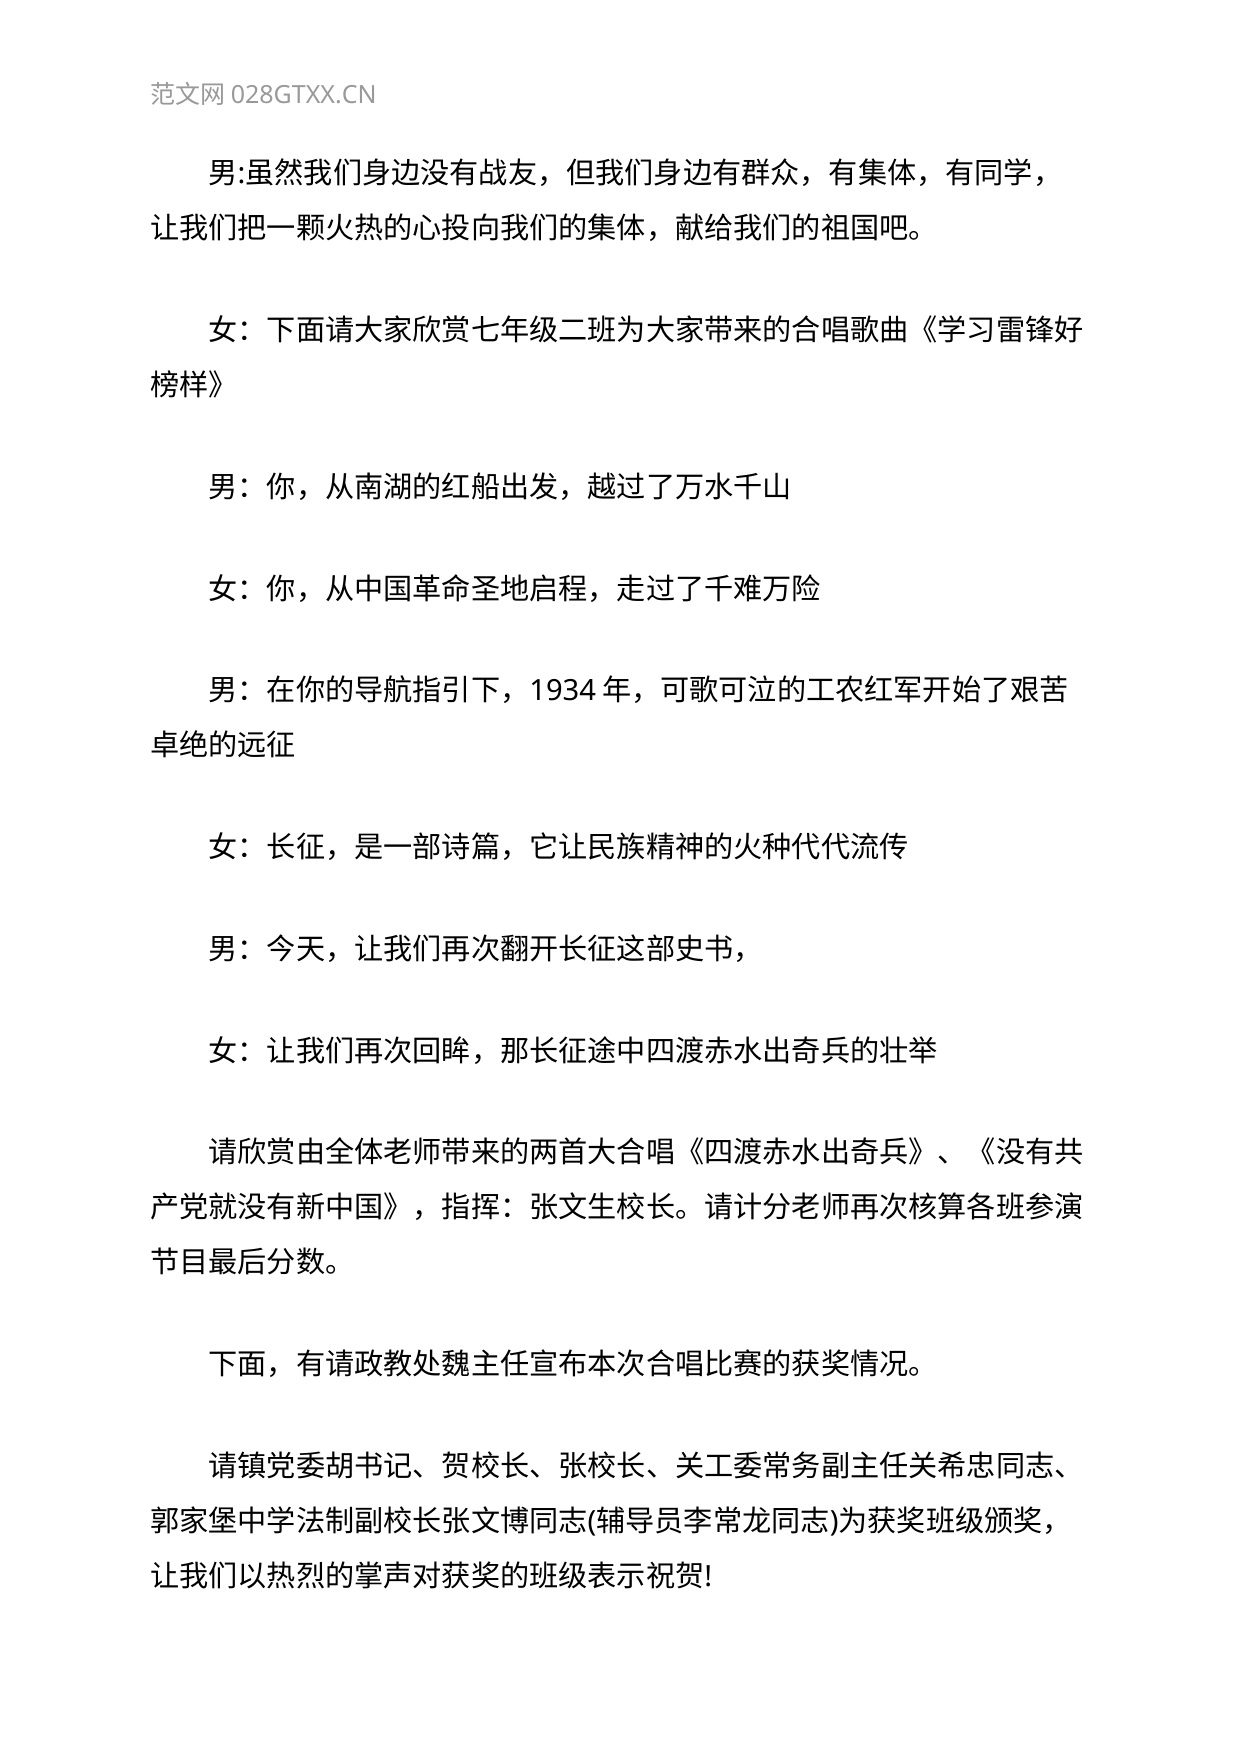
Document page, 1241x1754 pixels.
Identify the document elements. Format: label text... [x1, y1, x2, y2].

text 女：长征，是一部诗篇，它让民族精神的火种代代流传 [150, 824, 1090, 866]
text 女：你，从中国革命圣地启程，走过了千难万险 [150, 565, 1090, 607]
text 请镇党委胡书记、贺校长、张校长、关工委常务副主任关希忠同志、郭家堡中学法制副校长张文博同志(辅导员李常龙同志)为获奖班级颁奖，让我们以热烈的掌声对获奖的班级表示祝贺! [150, 1442, 1090, 1595]
text 男：今天，让我们再次翻开长征这部史书， [150, 926, 1090, 968]
text 下面，有请政教处魏主任宣布本次合唱比赛的获奖情况。 [150, 1341, 1090, 1383]
text 男:虽然我们身边没有战友，但我们身边有群众，有集体，有同学，让我们把一颗火热的心投向我们的集体，献给我们的祖国吧。 [150, 150, 1090, 247]
text 男：你，从南湖的红船出发，越过了万水千山 [150, 463, 1090, 506]
text 女：让我们再次回眸，那长征途中四渡赤水出奇兵的壮举 [150, 1027, 1090, 1069]
text 请欣赏由全体老师带来的两首大合唱《四渡赤水出奇兵》、《没有共产党就没有新中国》，指挥：张文生校长。请计分老师再次核算各班参演节目最后分数。 [150, 1129, 1090, 1281]
text 女：下面请大家欣赏七年级二班为大家带来的合唱歌曲《学习雷锋好榜样》 [150, 307, 1090, 404]
text 男：在你的导航指引下，1934年，可歌可泣的工农红军开始了艰苦卓绝的远征 [150, 667, 1090, 764]
